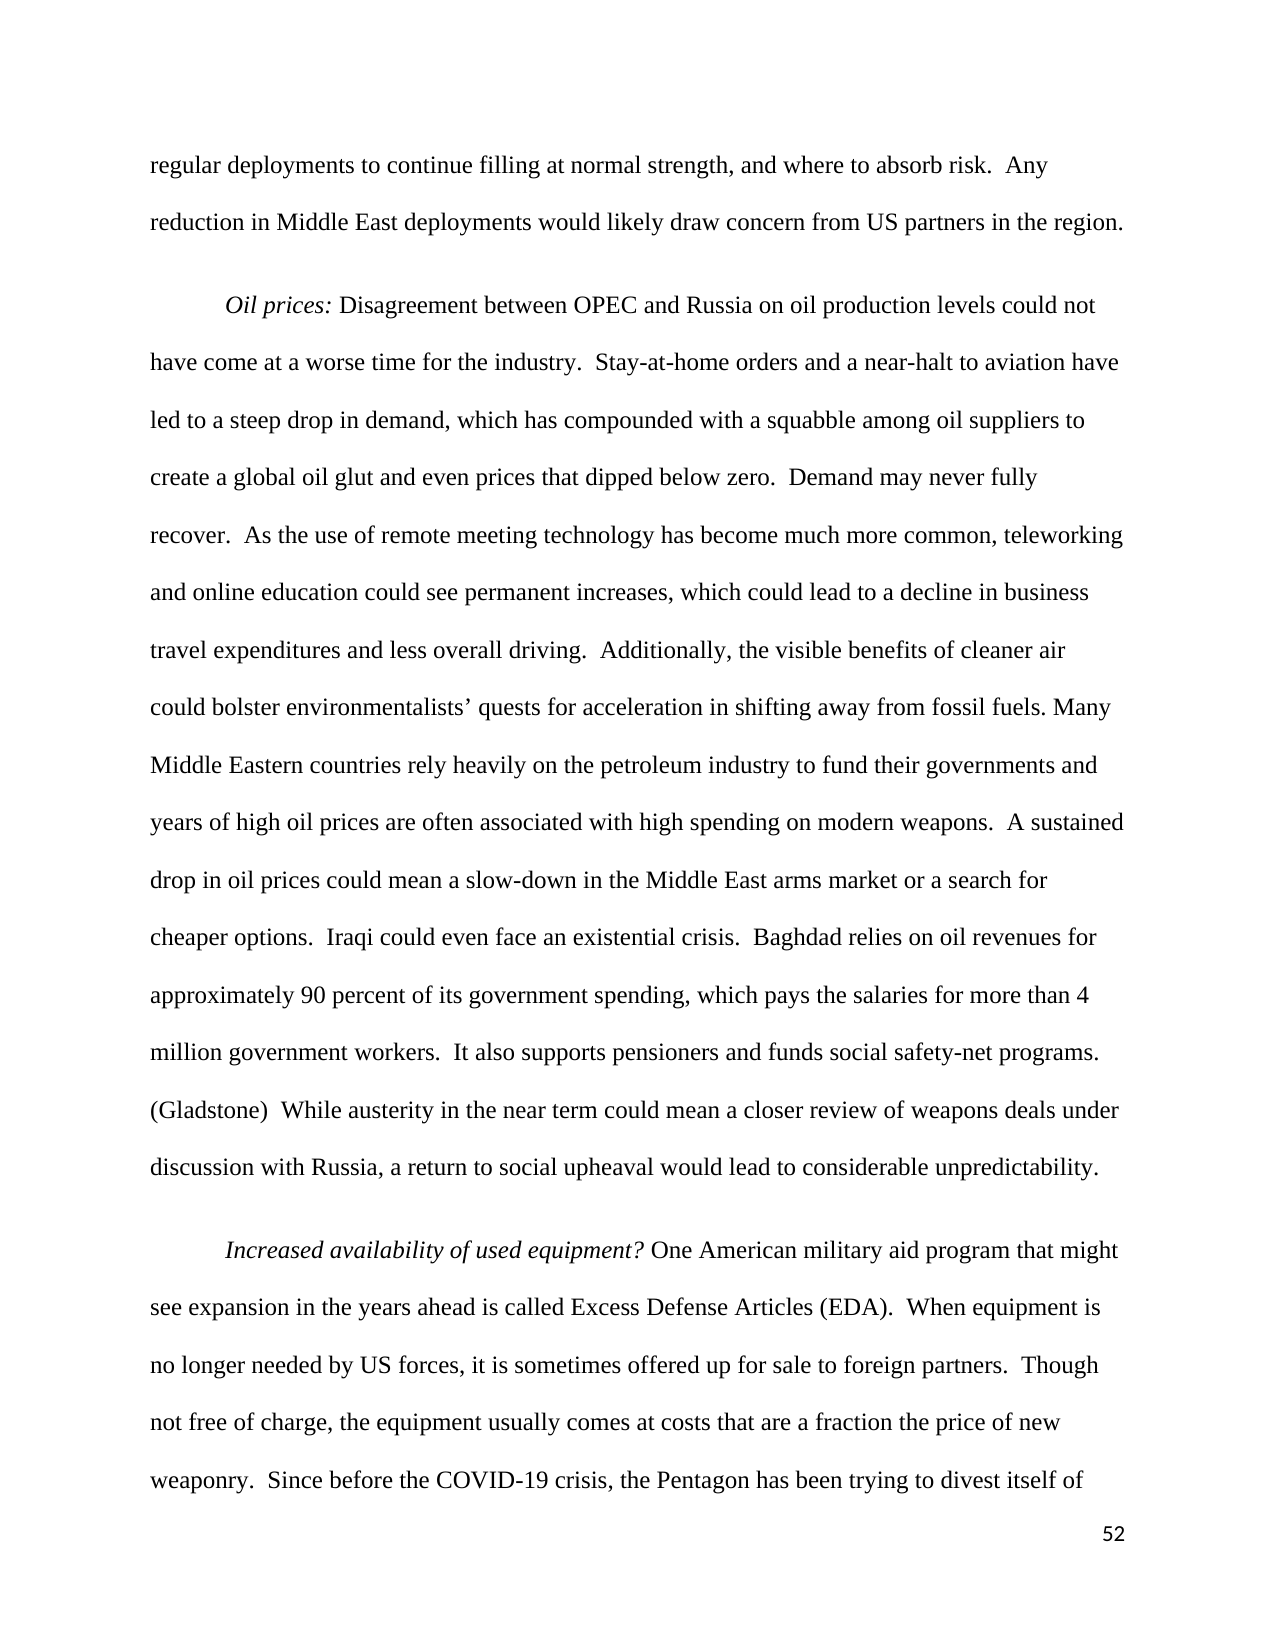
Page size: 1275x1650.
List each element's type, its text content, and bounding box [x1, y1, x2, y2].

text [150, 150, 1125, 236]
text Oil prices: Disagreement between OPEC and Russia on oil production levels could not have come at a worse time for the industry. Stay-at-home orders and a near-halt to aviation have led to a steep drop in demand, which has compounded with a squabble among oil suppliers to create a global oil glut and even prices that dipped below zero. Demand may never fully recover. As the use of remote meeting technology has become much more common, teleworking and online education could see permanent increases, which could lead to a decline in business travel expenditures and less overall driving. Additionally, the visible benefits of cleaner air could bolster environmentalists’ quests for acceleration in shifting away from fossil fuels. Many Middle Eastern countries rely heavily on the petroleum industry to fund their governments and years of high oil prices are often associated with high spending on modern weapons. A sustained drop in oil prices could mean a slow-down in the Middle East arms market or a search for cheaper options. Iraqi could even face an existential crisis. Baghdad relies on oil revenues for approximately 90 percent of its government spending, which pays the salaries for more than 4 million government workers. It also supports pensioners and funds social safety-net programs. While austerity in the near term could mean a closer review of weapons deals under discussion with Russia, a return to social upheaval would lead to considerable unpredictability. [150, 290, 1125, 1181]
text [150, 1235, 1125, 1494]
